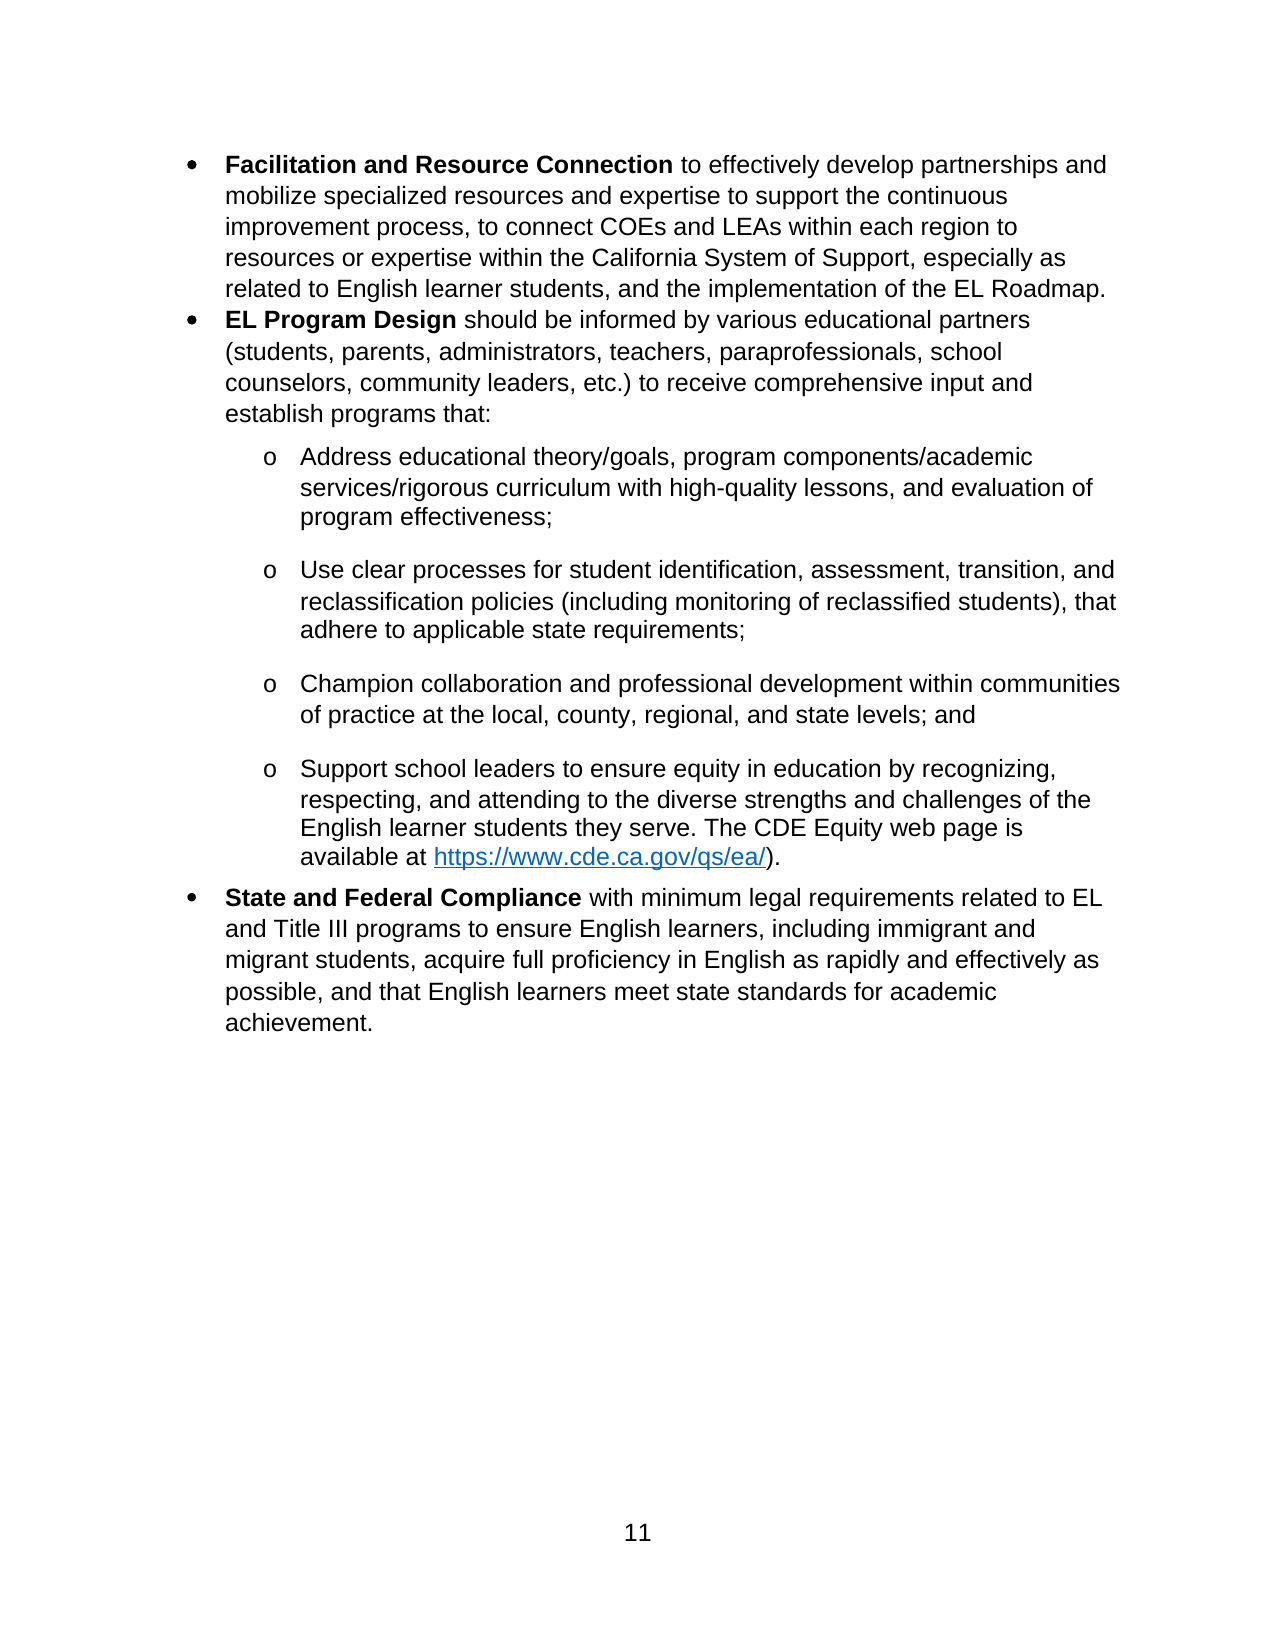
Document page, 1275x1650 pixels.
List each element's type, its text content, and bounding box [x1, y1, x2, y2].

list Facilitation and Resource Connection to effectively develop partnerships and mobilize specialized resources and expertise to support the continuous improvement process, to connect COEs and LEAs within each region to resources or expertise within the California System of Support, especially as related to English learner students, and the implementation of the EL Roadmap. [187, 150, 1125, 303]
list Address educational theory/goals, program components/academic services/rigorous curriculum with high-quality lessons, and evaluation of program effectiveness; [262, 442, 1125, 531]
list State and Federal Compliance with minimum legal requirements related to EL and Title III programs to ensure English learners, including immigrant and migrant students, acquire full proficiency in English as rapidly and effectively as possible, and that English learners meet state standards for academic achievement. [187, 883, 1125, 1036]
list EL Program Design should be informed by various educational partners (students, parents, administrators, teachers, paraprofessionals, school counselors, community leaders, etc.) to receive comprehensive input and establish programs that: [187, 305, 1125, 427]
list Champion collaboration and professional development within communities of practice at the local, county, regional, and state levels; and [262, 669, 1125, 729]
list Support school leaders to ensure equity in education by recognizing, respecting, and attending to the diverse strengths and challenges of the English learner students they serve. The CDE Equity web page is available at https://www.cde.ca.gov/qs/ea/). [262, 754, 1125, 871]
list Use clear processes for student identification, assessment, transition, and reclassification policies (including monitoring of reclassified students), that adhere to applicable state requirements; [262, 556, 1125, 644]
